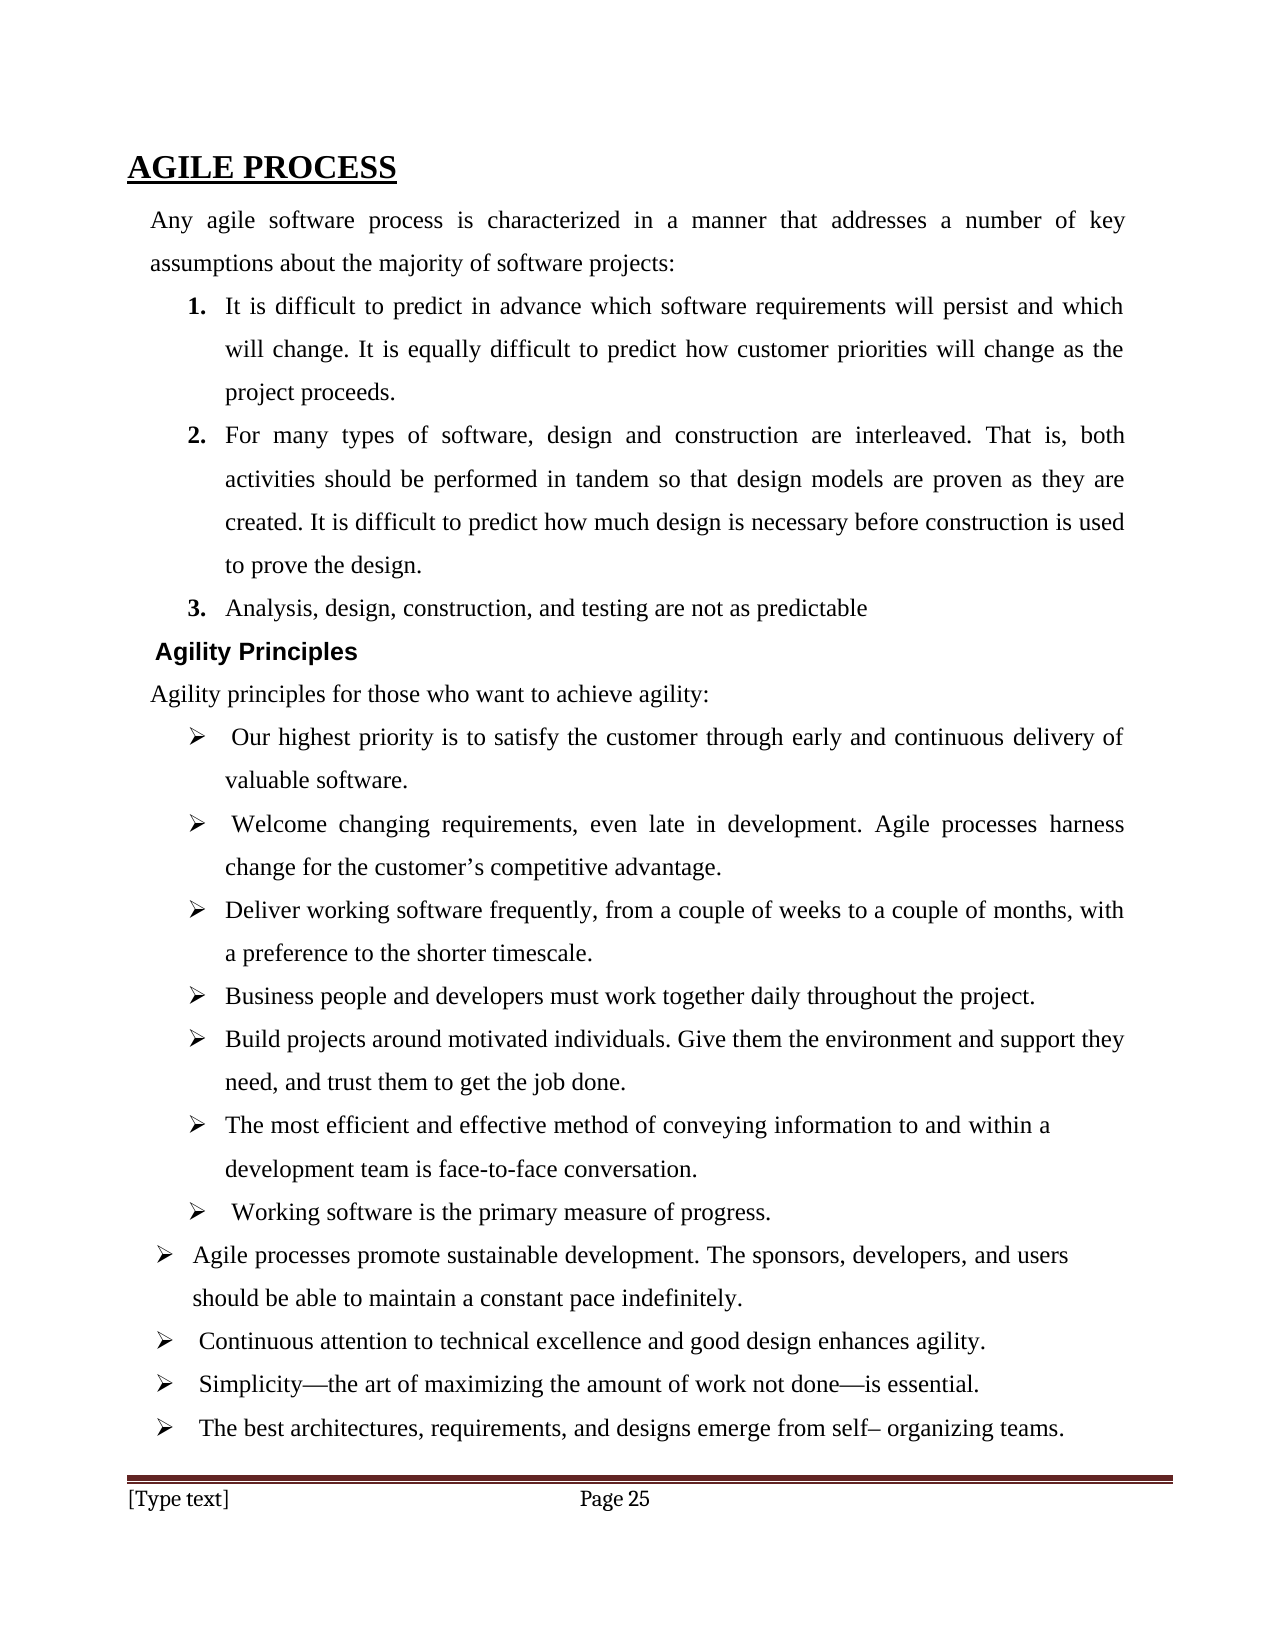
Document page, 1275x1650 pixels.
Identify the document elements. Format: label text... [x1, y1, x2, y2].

list Welcome changing requirements, even late in development. Agile processes harness change for the customer’s competitive advantage. [187, 809, 1125, 881]
list Simplicity—the art of maximizing the amount of work not done—is essential. [155, 1369, 1173, 1398]
text Agility principles for those who want to achieve agility: [150, 679, 1173, 708]
list Business people and developers must work together daily throughout the project. [187, 981, 1173, 1010]
list The most efficient and effective method of conveying information to and within a development team is face-to-face conversation. [187, 1111, 1126, 1182]
list Deliver working software frequently, from a couple of weeks to a couple of months, with a preference to the shorter timescale. [187, 895, 1126, 967]
list Continuous attention to technical excellence and good design enhances agility. [155, 1326, 1173, 1355]
list Analysis, design, construction, and testing are not as predictable [187, 593, 1173, 622]
subtitle Agility Principles [127, 637, 1173, 665]
list For many types of software, design and construction are interleaved. That is, both activities should be performed in tandem so that design models are proven as they are created. It is difficult to predict how much design is necessary before construction is used to prove the design. [187, 421, 1126, 579]
list Working software is the primary measure of progress. [187, 1197, 1173, 1226]
list Build projects around motivated individuals. Give them the environment and support they need, and trust them to get the job done. [187, 1024, 1126, 1096]
list The best architectures, requirements, and designs emerge from self– organizing teams. [155, 1413, 1173, 1441]
list Agile processes promote sustainable development. The sponsors, developers, and users should be able to maintain a constant pace indefinitely. [155, 1240, 1125, 1312]
text Any agile software process is characterized in a manner that addresses a number of key assumptions about the majority of software projects: [150, 205, 1126, 277]
list It is difficult to predict in advance which software requirements will persist and which will change. It is equally difficult to predict how customer priorities will change as the project proceeds. [187, 291, 1125, 406]
list Our highest priority is to satisfy the customer through early and continuous delivery of valuable software. [187, 722, 1125, 794]
subtitle AGILE PROCESS [127, 148, 1173, 186]
